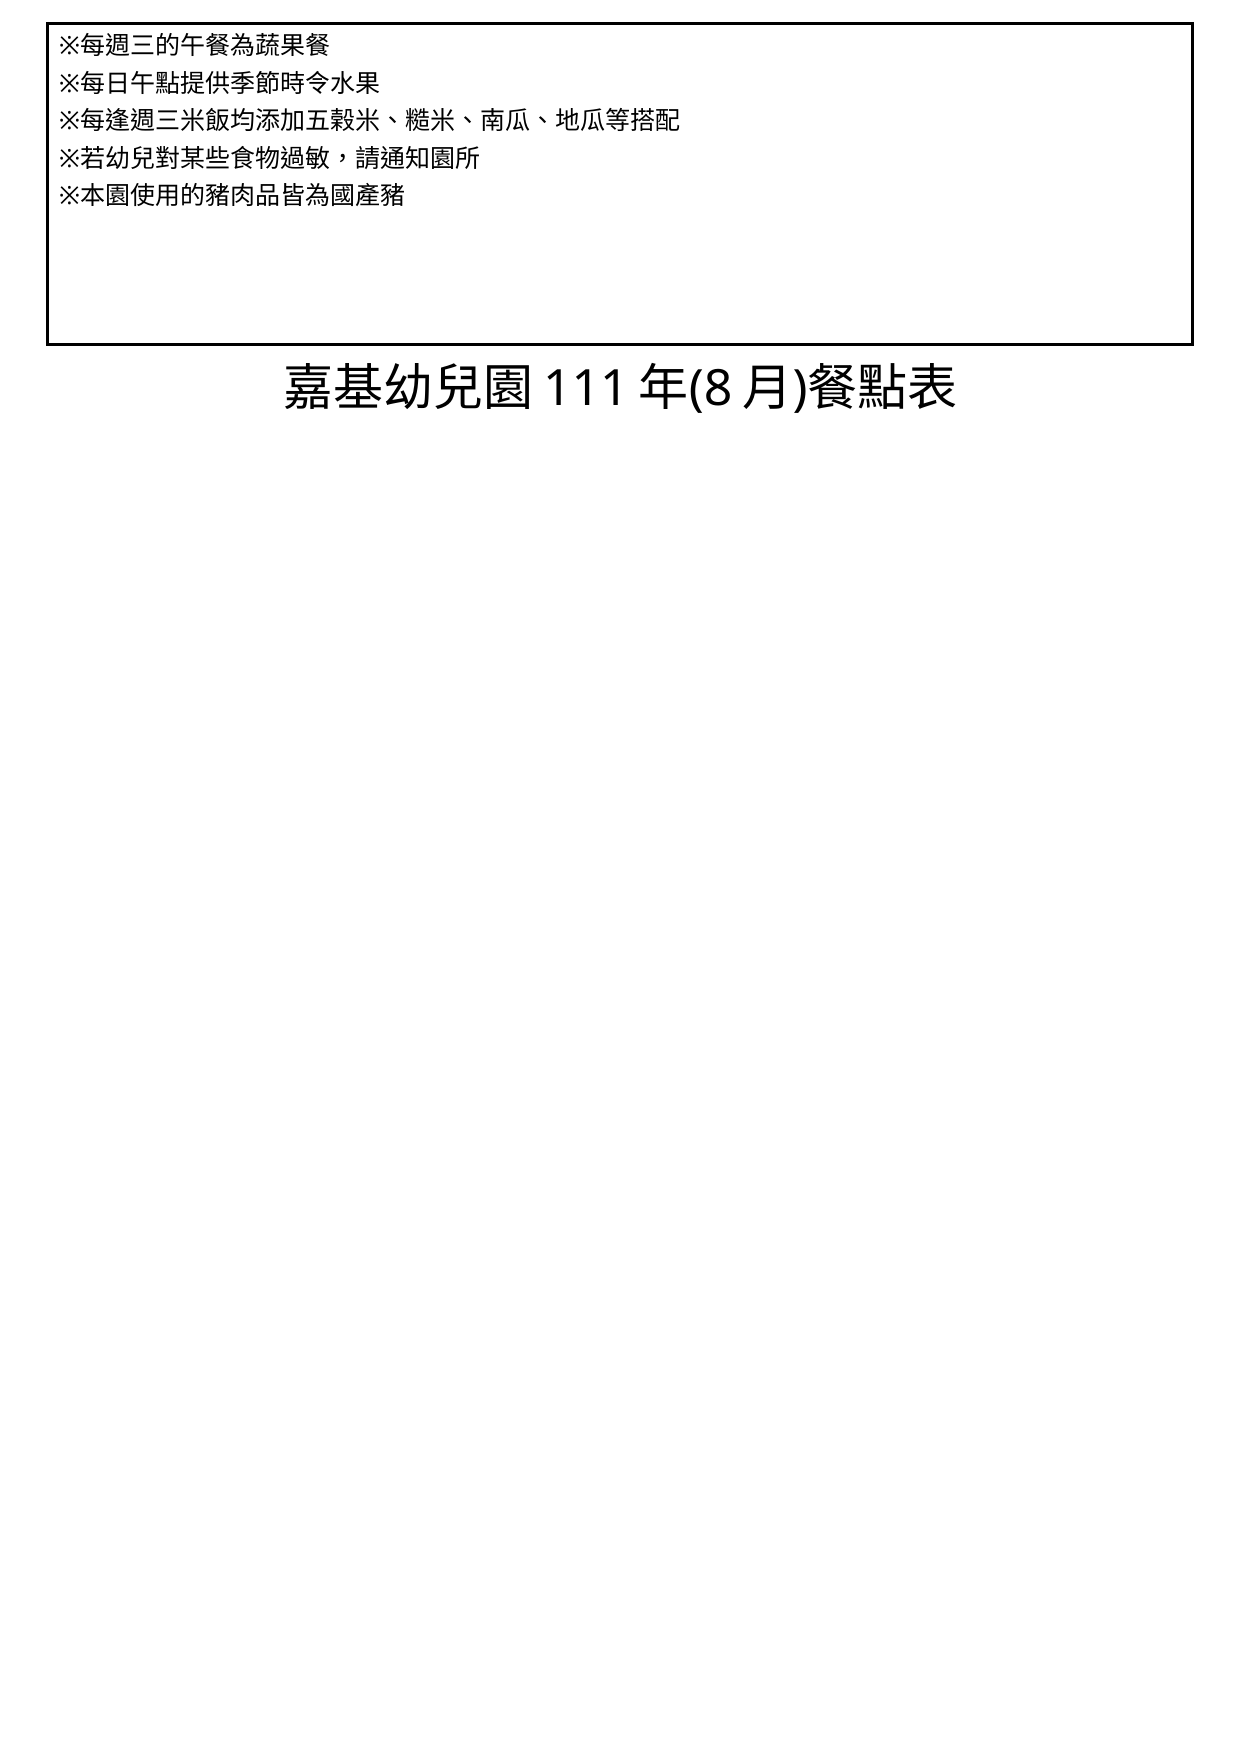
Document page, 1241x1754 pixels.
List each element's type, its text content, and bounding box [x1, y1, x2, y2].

table_cell ※每週三的午餐為蔬果餐 ※每日午點提供季節時令水果 ※每逢週三米飯均添加五榖米、糙米、南瓜、地瓜等搭配 ※若幼兒對某些食物過敏，請通知園所 ※本園使用的豬肉品皆為國產豬 [49, 25, 1191, 343]
text 嘉基幼兒園111年(8月)餐點表 [75, 346, 1165, 421]
